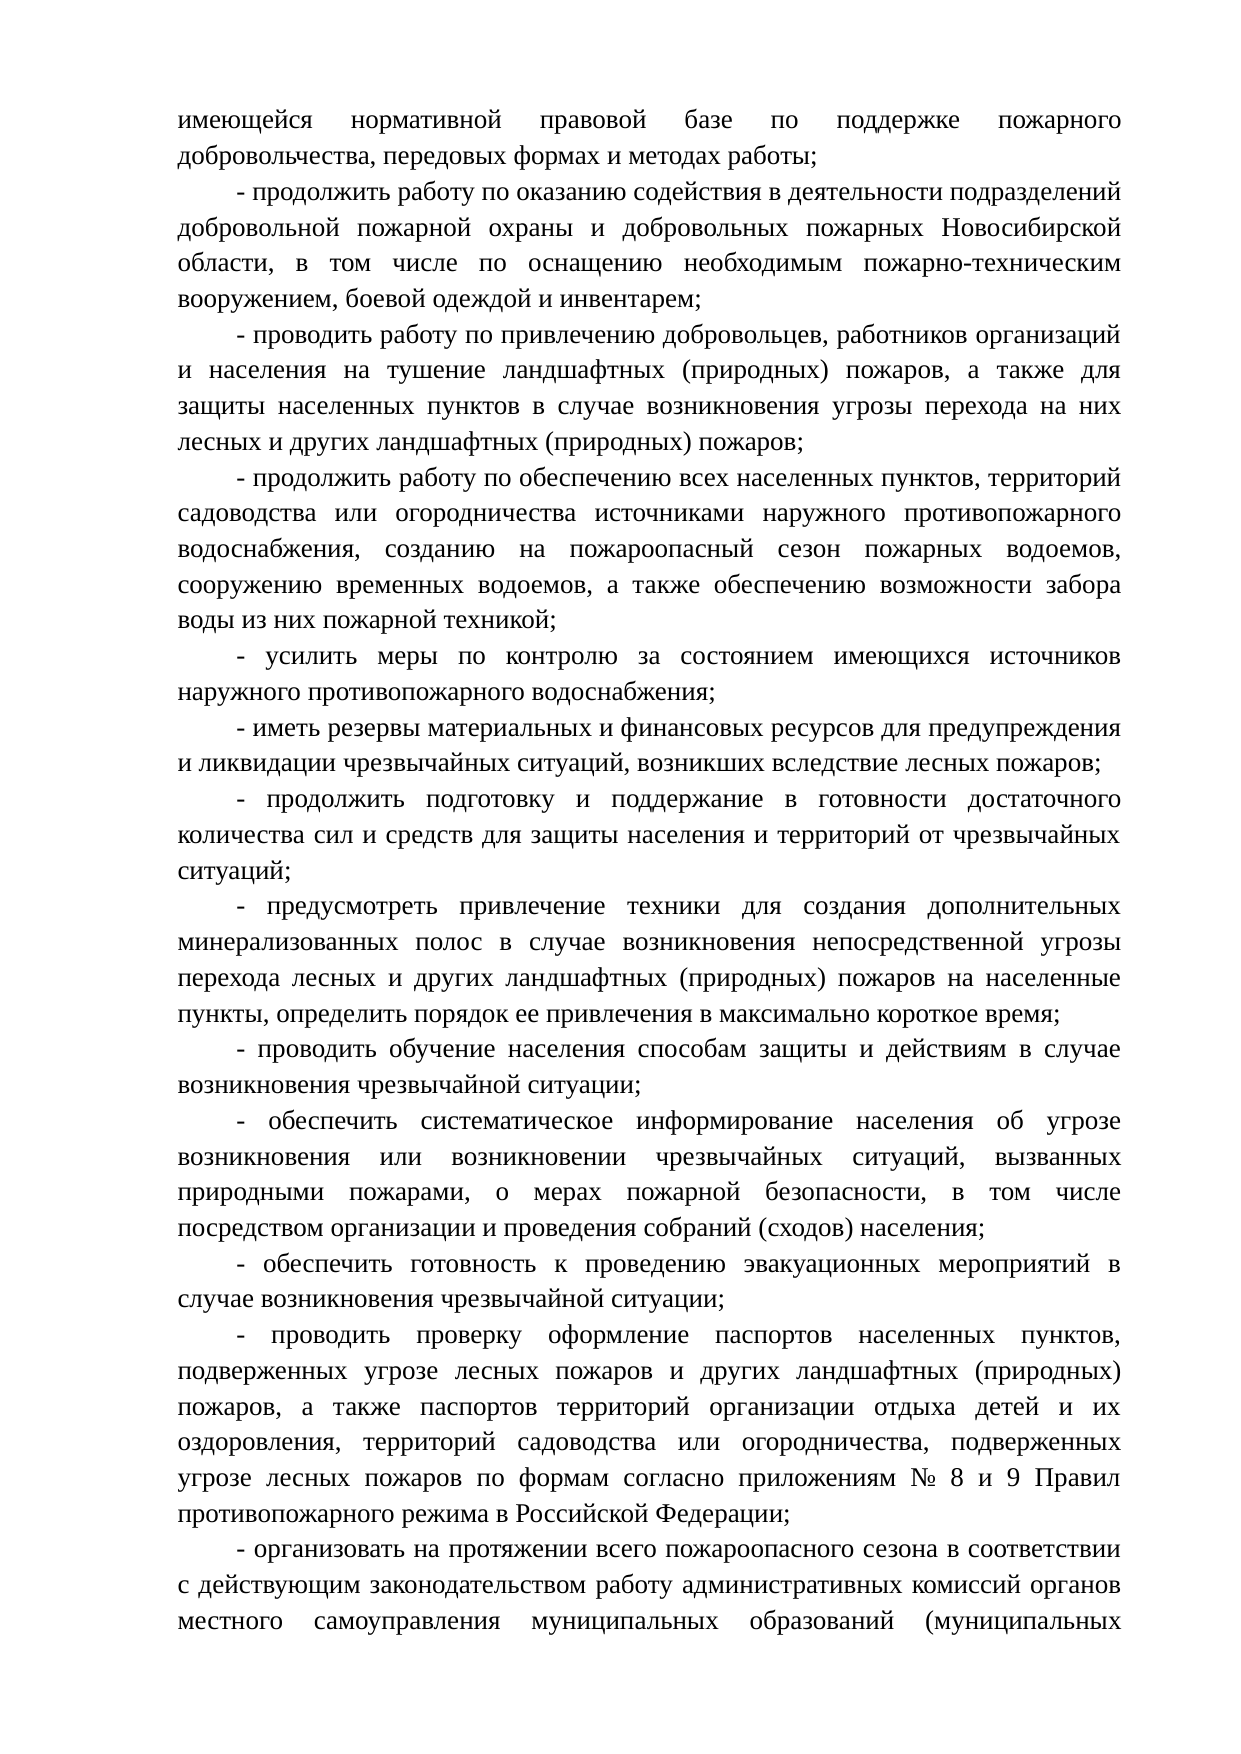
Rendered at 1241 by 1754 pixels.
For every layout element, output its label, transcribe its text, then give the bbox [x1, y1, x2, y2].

text - продолжить работу по оказанию содействия в деятельности подразделений добровольной пожарной охраны и добровольных пожарных Новосибирской области, в том числе по оснащению необходимым пожарно-техническим вооружением, боевой одеждой и инвентарем; [177, 175, 1122, 313]
text - предусмотреть привлечение техники для создания дополнительных минерализованных полос в случае возникновения непосредственной угрозы перехода лесных и других ландшафтных (природных) пожаров на населенные пункты, определить порядок ее привлечения в максимально короткое время; [177, 889, 1122, 1028]
text - проводить обучение населения способам защиты и действиям в случае возникновения чрезвычайной ситуации; [177, 1032, 1122, 1099]
text - обеспечить систематическое информирование населения об угрозе возникновения или возникновении чрезвычайных ситуаций, вызванных природными пожарами, о мерах пожарной безопасности, в том числе посредством организации и проведения собраний (сходов) населения; [177, 1104, 1122, 1242]
text - продолжить подготовку и поддержание в готовности достаточного количества сил и средств для защиты населения и территорий от чрезвычайных ситуаций; [177, 782, 1122, 885]
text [177, 1533, 1122, 1635]
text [177, 103, 1122, 170]
text - продолжить работу по обеспечению всех населенных пунктов, территорий садоводства или огородничества источниками наружного противопожарного водоснабжения, созданию на пожароопасный сезон пожарных водоемов, сооружению временных водоемов, а также обеспечению возможности забора воды из них пожарной техникой; [177, 461, 1122, 635]
text - усилить меры по контролю за состоянием имеющихся источников наружного противопожарного водоснабжения; [177, 639, 1122, 706]
text - проводить проверку оформление паспортов населенных пунктов, подверженных угрозе лесных пожаров и других ландшафтных (природных) пожаров, а также паспортов территорий организации отдыха детей и их оздоровления, территорий садоводства или огородничества, подверженных угрозе лесных пожаров по формам согласно приложениям № 8 и 9 Правил противопожарного режима в Российской Федерации; [177, 1318, 1122, 1528]
text - проводить работу по привлечению добровольцев, работников организаций и населения на тушение ландшафтных (природных) пожаров, а также для защиты населенных пунктов в случае возникновения угрозы перехода на них лесных и других ландшафтных (природных) пожаров; [177, 318, 1122, 456]
text - обеспечить готовность к проведению эвакуационных мероприятий в случае возникновения чрезвычайной ситуации; [177, 1247, 1122, 1314]
text - иметь резервы материальных и финансовых ресурсов для предупреждения и ликвидации чрезвычайных ситуаций, возникших вследствие лесных пожаров; [177, 711, 1122, 778]
